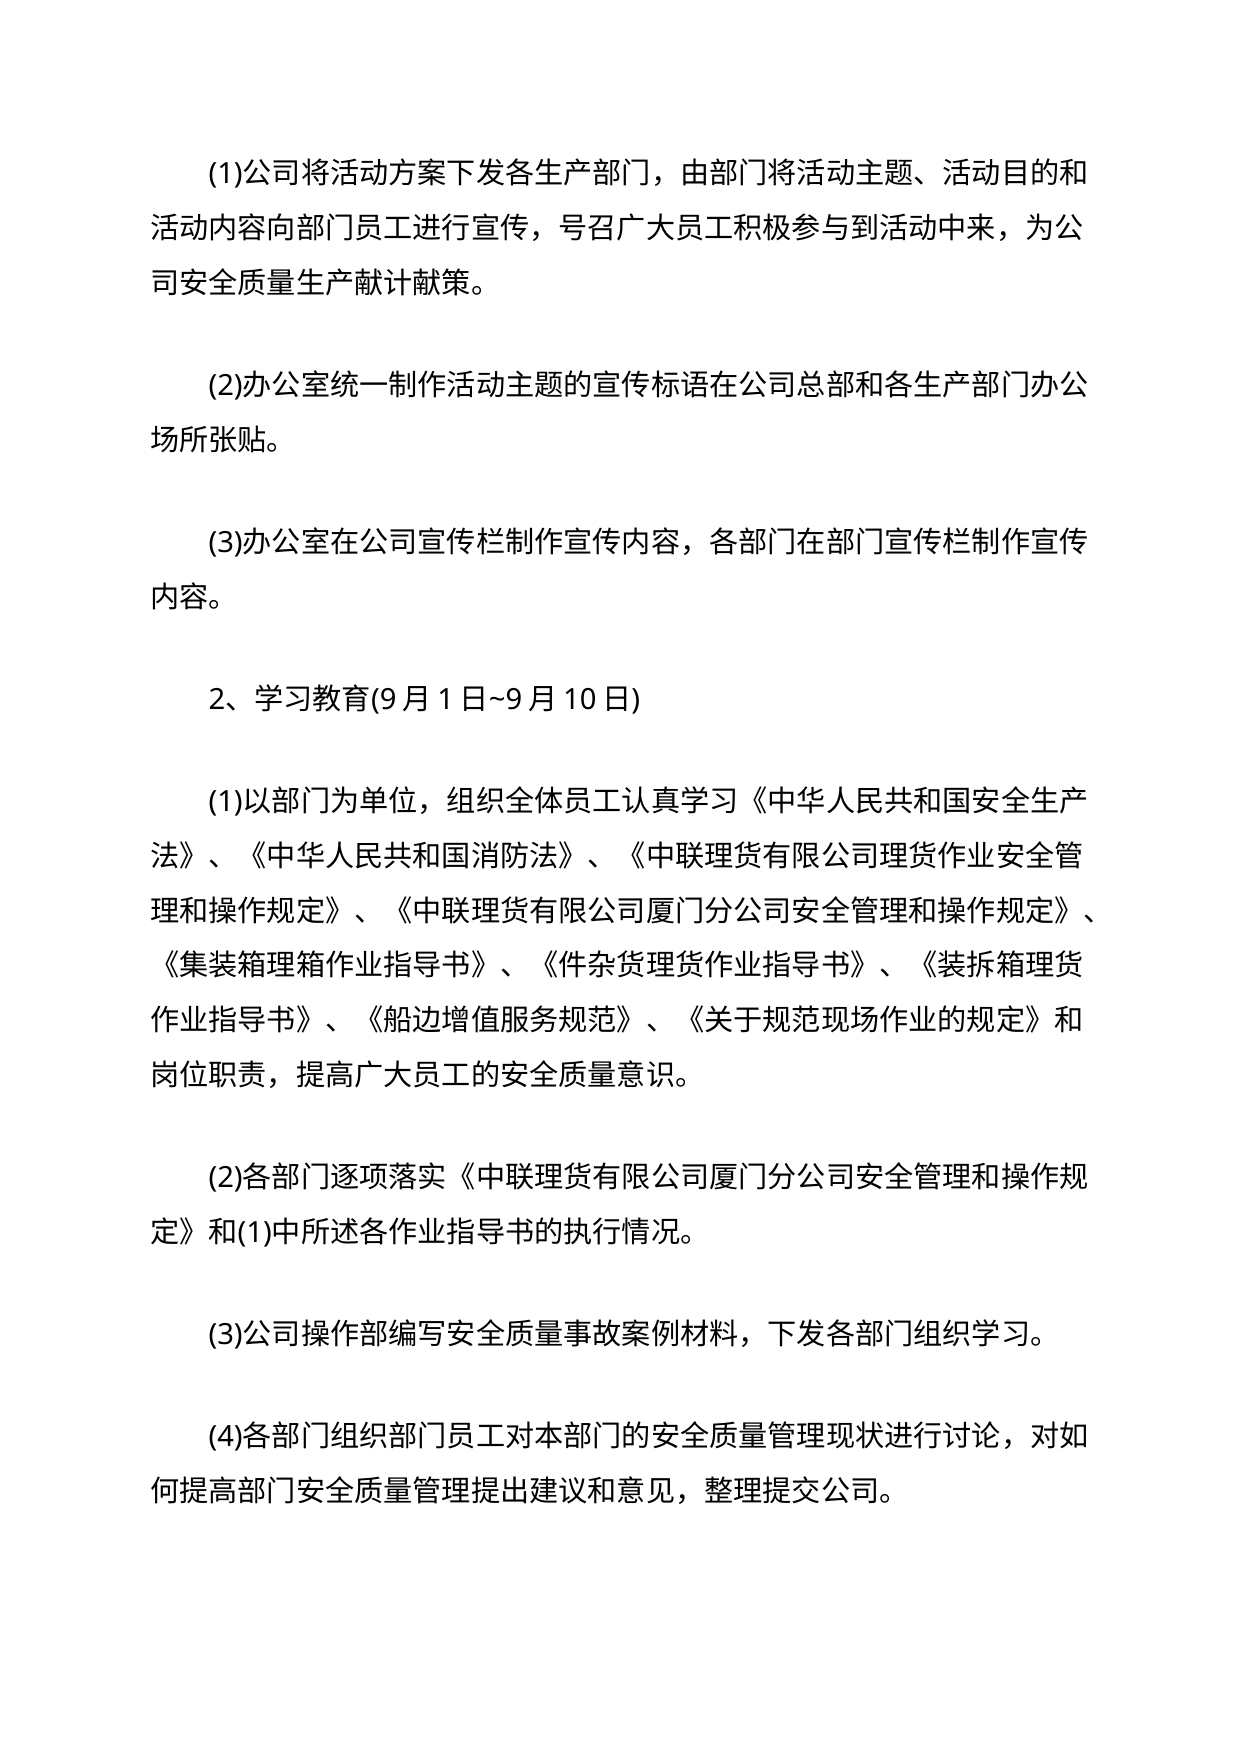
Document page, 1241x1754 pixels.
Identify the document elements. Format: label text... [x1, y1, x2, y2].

text (4)各部门组织部门员工对本部门的安全质量管理现状进行讨论，对如何提高部门安全质量管理提出建议和意见，整理提交公司。 [150, 1412, 1090, 1510]
text 2、学习教育(9月1日~9月10日) [150, 675, 1090, 718]
text (3)公司操作部编写安全质量事故案例材料，下发各部门组织学习。 [150, 1311, 1090, 1353]
text (1)以部门为单位，组织全体员工认真学习《中华人民共和国安全生产法》、《中华人民共和国消防法》、《中联理货有限公司理货作业安全管理和操作规定》、《中联理货有限公司厦门分公司安全管理和操作规定》、《集装箱理箱作业指导书》、《件杂货理货作业指导书》、《装拆箱理货作业指导书》、《船边增值服务规范》、《关于规范现场作业的规定》和岗位职责，提高广大员工的安全质量意识。 [150, 777, 1090, 1094]
text (2)办公室统一制作活动主题的宣传标语在公司总部和各生产部门办公场所张贴。 [150, 362, 1090, 459]
text (3)办公室在公司宣传栏制作宣传内容，各部门在部门宣传栏制作宣传内容。 [150, 518, 1090, 616]
text (2)各部门逐项落实《中联理货有限公司厦门分公司安全管理和操作规定》和(1)中所述各作业指导书的执行情况。 [150, 1153, 1090, 1251]
text (1)公司将活动方案下发各生产部门，由部门将活动主题、活动目的和活动内容向部门员工进行宣传，号召广大员工积极参与到活动中来，为公司安全质量生产献计献策。 [150, 150, 1090, 302]
